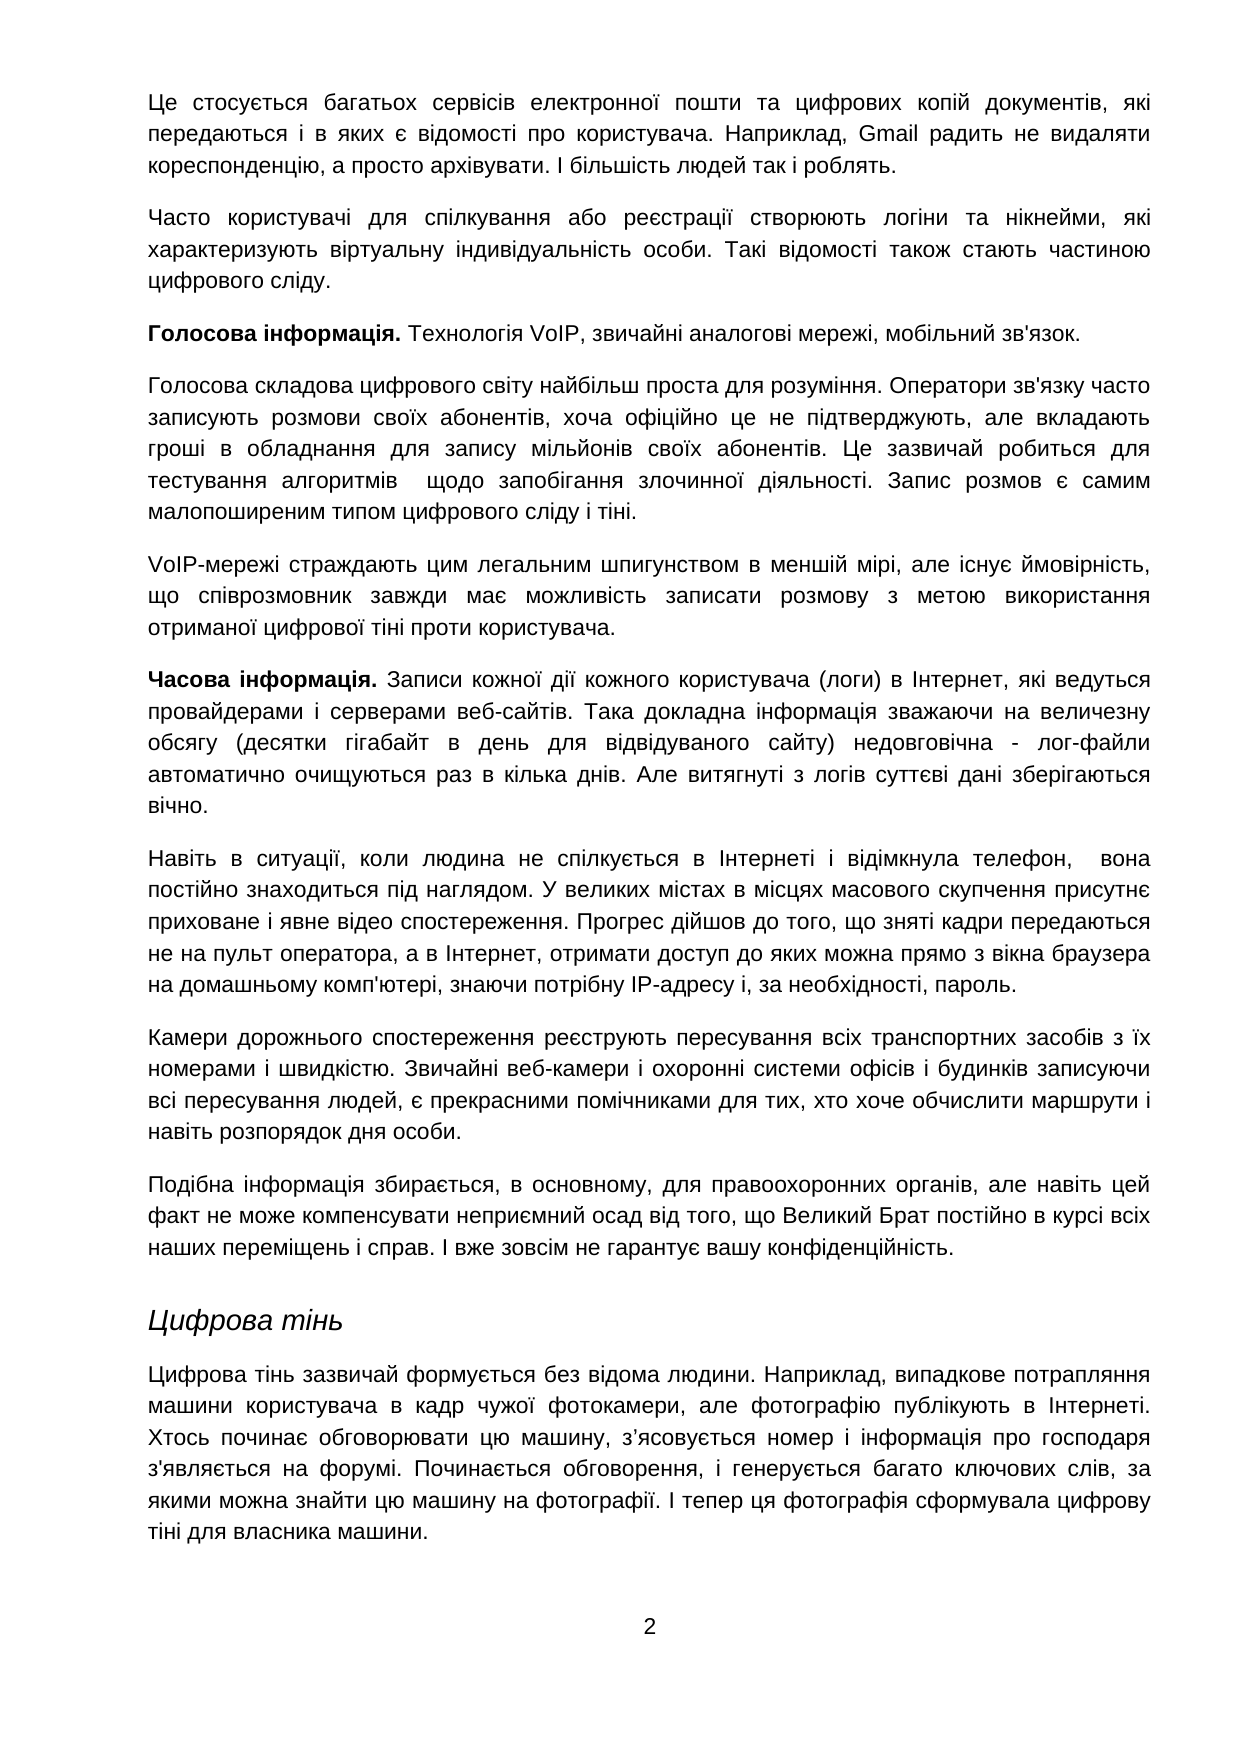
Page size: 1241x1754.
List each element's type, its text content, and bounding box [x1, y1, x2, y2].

text Навіть в ситуації, коли людина не спілкується в Інтернеті і відімкнула телефон, вона постійно знаходиться під наглядом. У великих містах в місцях масового скупчення присутнє приховане і явне відео спостереження. Прогрес дійшов до того, що зняті кадри передаються не на пульт оператора, а в Інтернет, отримати доступ до яких можна прямо з вікна браузера на домашньому комп'ютері, знаючи потрібну ІР-адресу і, за необхідності, пароль. [148, 845, 1152, 997]
text Голосова складова цифрового світу найбільш проста для розуміння. Оператори зв'язку часто записують розмови своїх абонентів, хоча офіційно це не підтверджують, але вкладають гроші в обладнання для запису мільйонів своїх абонентів. Це зазвичай робиться для тестування алгоритмів щодо запобігання злочинної діяльності. Запис розмов є самим малопоширеним типом цифрового сліду і тіні. [148, 372, 1152, 525]
text Це стосується багатьох сервісів електронної пошти та цифрових копій документів, які передаються і в яких є відомості про користувача. Наприклад, Gmail радить не видаляти кореспонденцію, а просто архівувати. І більшість людей так і роблять. [148, 89, 1152, 178]
text VoIP-мережі страждають цим легальним шпигунством в меншій мірі, але існує ймовірність, що співрозмовник завжди має можливість записати розмову з метою використання отриманої цифрової тіні проти користувача. [148, 551, 1152, 640]
text Подібна інформація збирається, в основному, для правоохоронних органів, але навіть цей факт не може компенсувати неприємний осад від того, що Великий Брат постійно в курсі всіх наших переміщень і справ. І вже зовсім не гарантує вашу конфіденційність. [148, 1171, 1152, 1260]
text Часто користувачі для спілкування або реєстрації створюють логіни та нікнейми, які характеризують віртуальну індивідуальність особи. Такі відомості також стають частиною цифрового сліду. [148, 204, 1152, 294]
text Часова інформація. Записи кожної дії кожного користувача (логи) в Інтернет, які ведуться провайдерами і серверами веб-сайтів. Така докладна інформація зважаючи на величезну обсягу (десятки гігабайт в день для відвідуваного сайту) недовговічна - лог-файли автоматично очищуються раз в кілька днів. Але витягнуті з логів суттєві дані зберігаються вічно. [148, 666, 1152, 819]
subtitle Цифрова тінь [148, 1303, 1152, 1336]
text Голосова інформація. Технологія VoIP, звичайні аналогові мережі, мобільний зв'язок. [148, 320, 1152, 346]
text Цифрова тінь зазвичай формується без відома людини. Наприклад, випадкове потрапляння машини користувача в кадр чужої фотокамери, але фотографію публікують в Інтернеті. Хтось починає обговорювати цю машину, з’ясовується номер і інформація про господаря з'являється на форумі. Починається обговорення, і генерується багато ключових слів, за якими можна знайти цю машину на фотографії. І тепер ця фотографія сформувала цифрову тіні для власника машини. [148, 1361, 1152, 1545]
text Камери дорожнього спостереження реєструють пересування всіх транспортних засобів з їх номерами і швидкістю. Звичайні веб-камери і охоронні системи офісів і будинків записуючи всі пересування людей, є прекрасними помічниками для тих, хто хоче обчислити маршрути і навіть розпорядок дня особи. [148, 1023, 1152, 1144]
